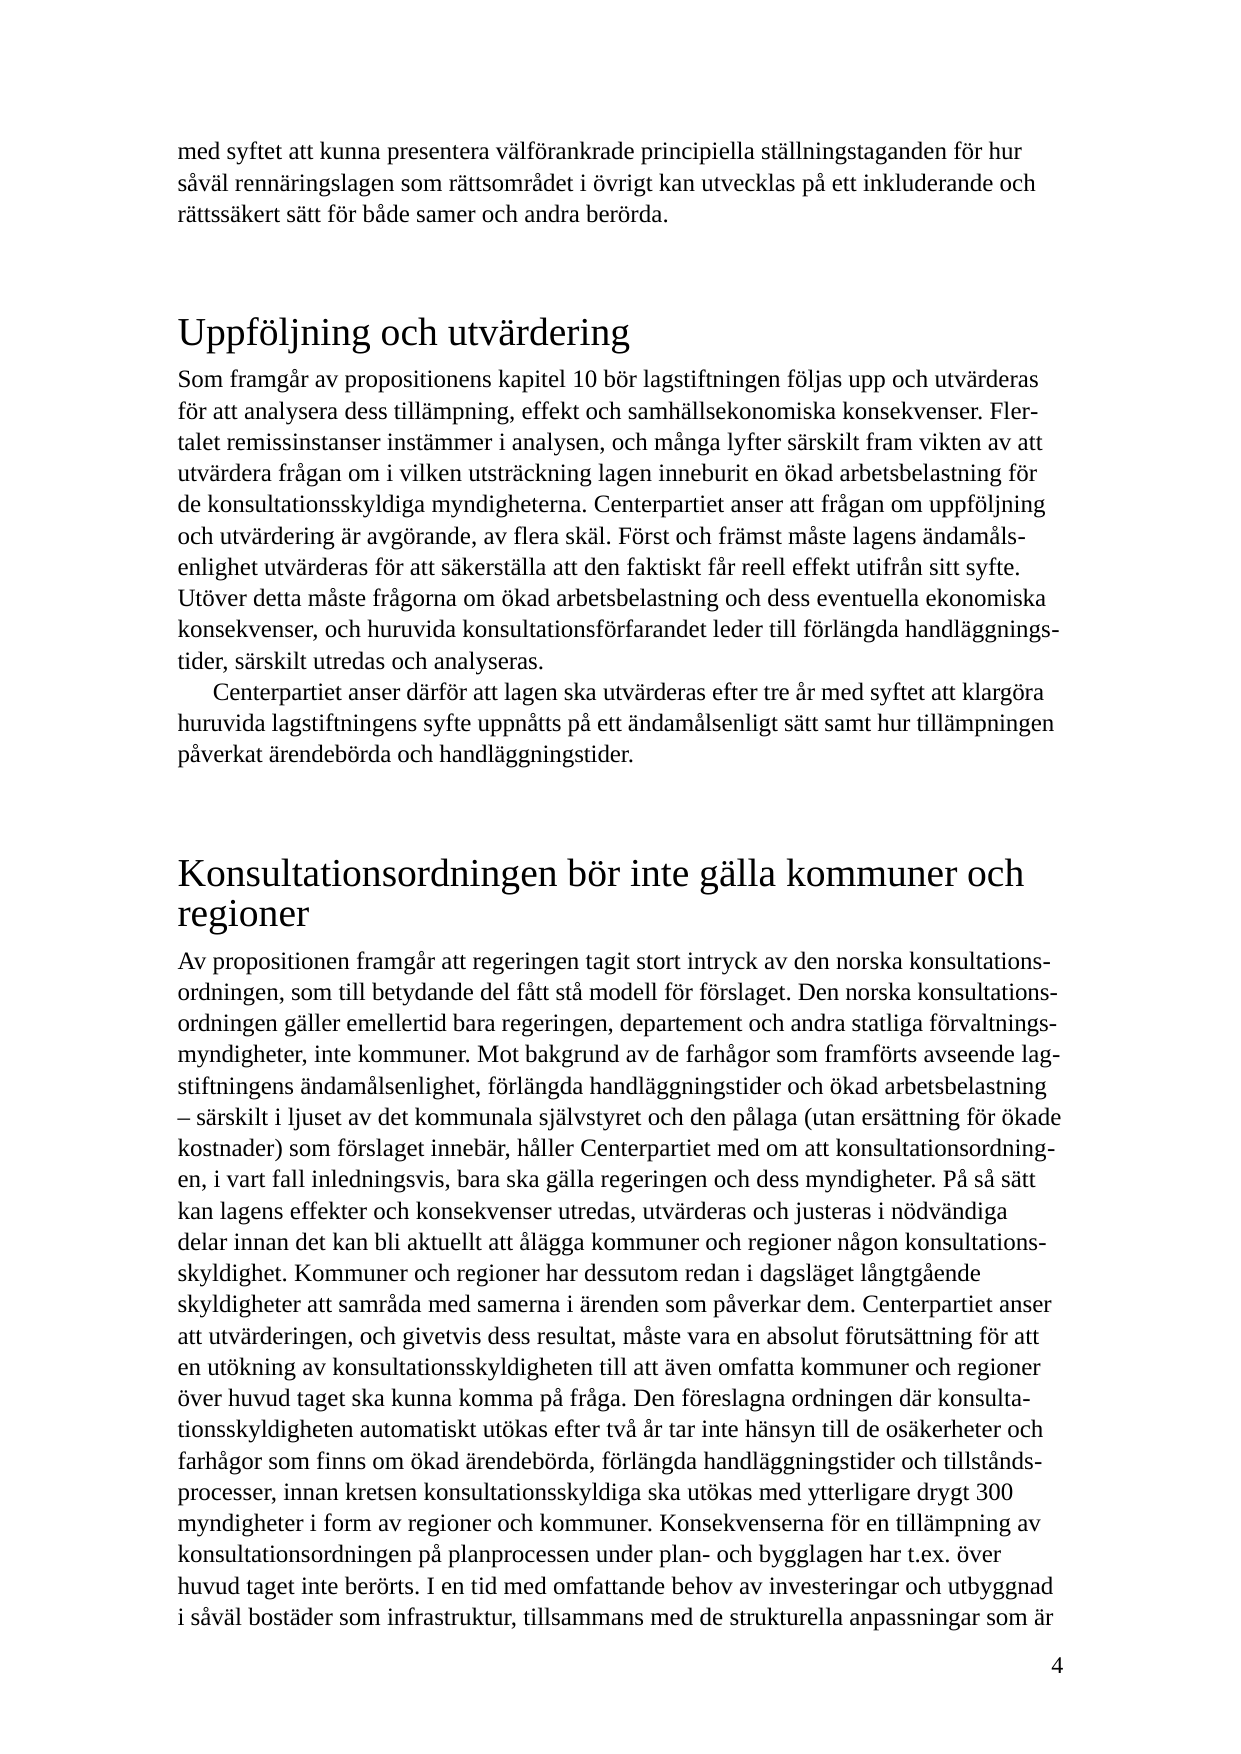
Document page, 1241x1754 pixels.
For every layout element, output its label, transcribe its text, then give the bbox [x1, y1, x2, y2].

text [177, 134, 1063, 228]
text Centerpartiet anser därför att lagen ska utvärderas efter tre år med syftet att klargöra huruvida lagstiftningens syfte uppnåtts på ett ändamålsenligt sätt samt hur tillämpningen påverkat ärendebörda och handläggningstider. [177, 674, 1063, 768]
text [177, 943, 1063, 1631]
text Som framgår av propositionens kapitel 10 bör lagstiftningen följas upp och utvärderas för att analysera dess tillämpning, effekt och samhällsekonomiska konsekvenser. Flertalet remissinstanser instämmer i analysen, och många lyfter särskilt fram vikten av att utvärdera frågan om i vilken utsträckning lagen inneburit en ökad arbetsbelastning för de konsultationsskyldiga myndigheterna. Centerpartiet anser att frågan om uppföljning och utvärdering är avgörande, av flera skäl. Först och främst måste lagens ändamålsenlighet utvärderas för att säkerställa att den faktiskt får reell effekt utifrån sitt syfte. Utöver detta måste frågorna om ökad arbetsbelastning och dess eventuella ekonomiska konsekvenser, och huruvida konsultationsförfarandet leder till förlängda handläggningstider, särskilt utredas och analyseras. [177, 362, 1063, 674]
subtitle Uppföljning och utvärdering [177, 313, 1063, 354]
subtitle Konsultationsordningen bör inte gälla kommuner och regioner [177, 854, 1063, 935]
